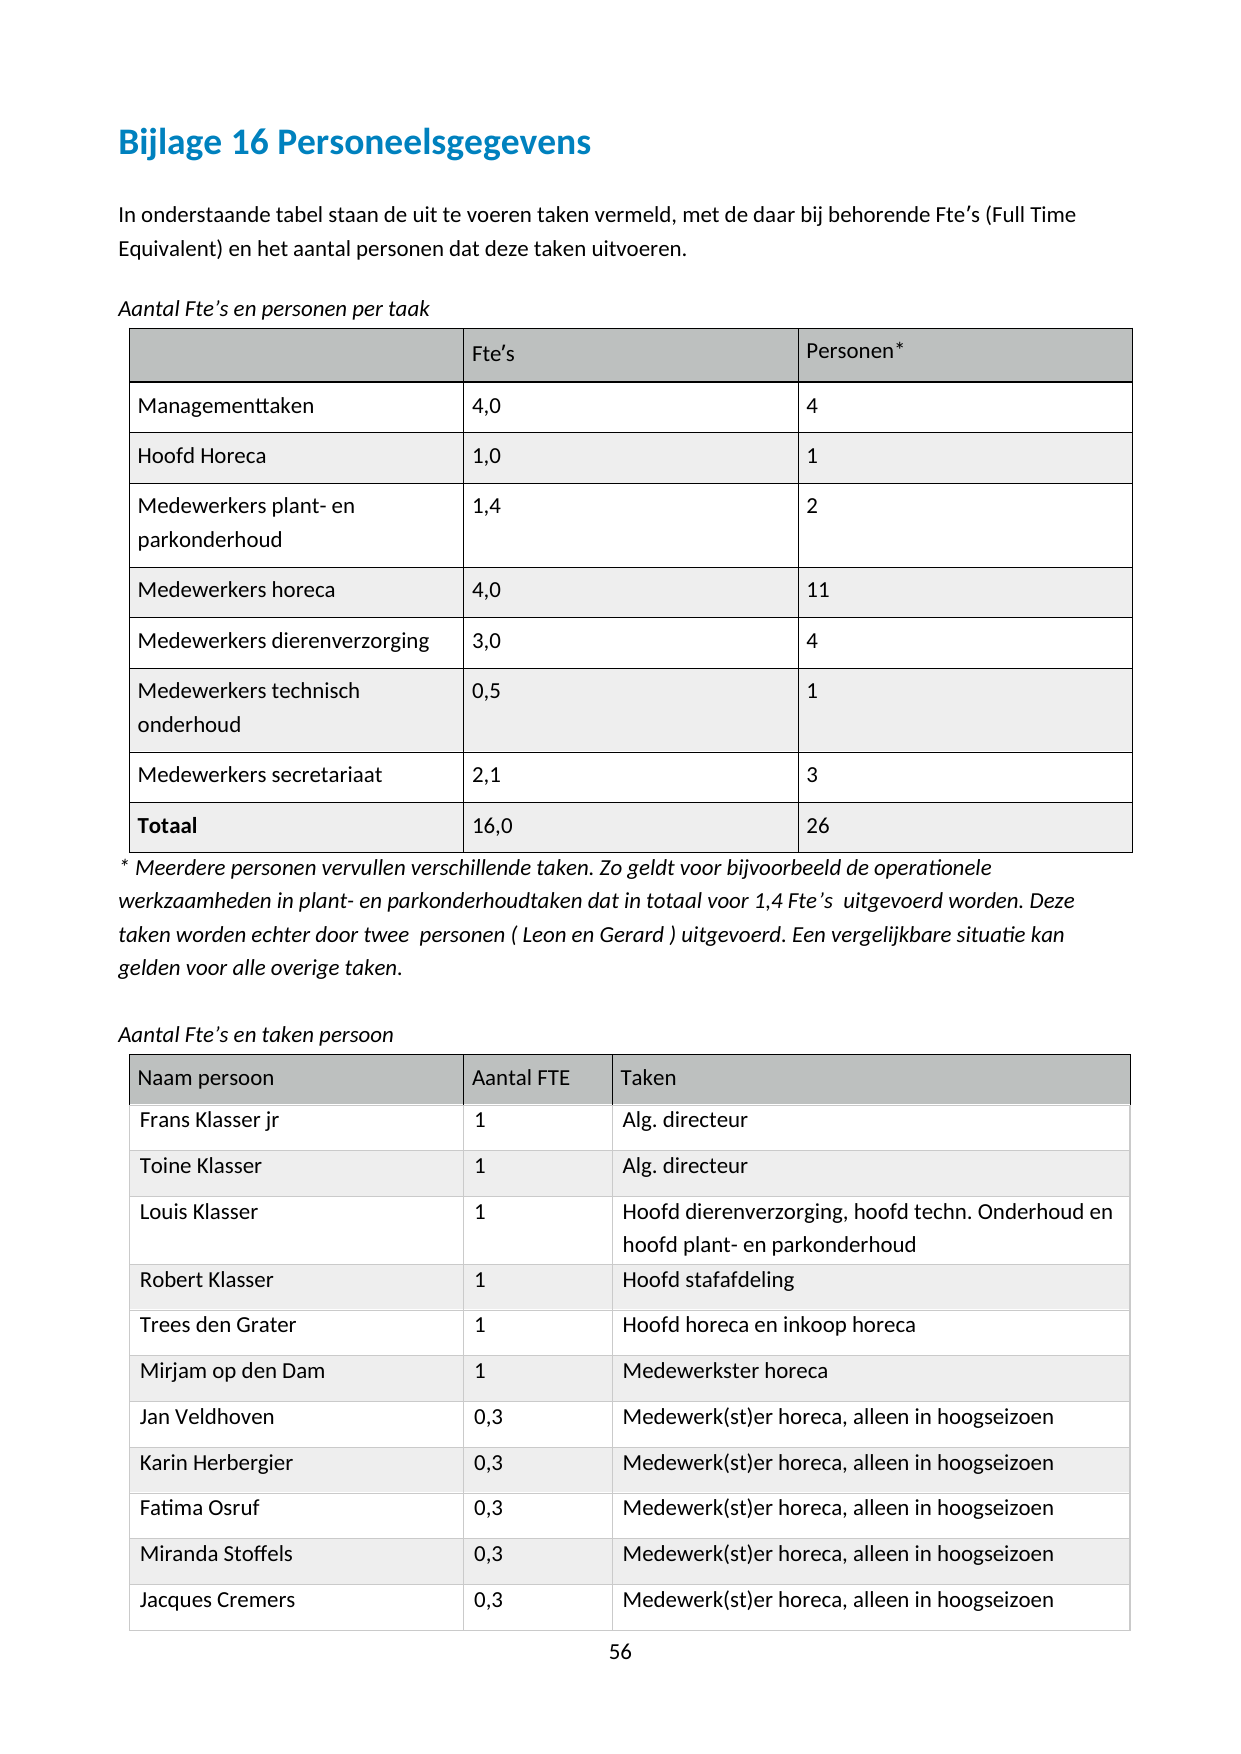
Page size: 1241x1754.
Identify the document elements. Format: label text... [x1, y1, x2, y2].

table_cell 1 [799, 433, 1132, 483]
table_cell 3,0 [464, 618, 798, 667]
table_header Aantal FTE [464, 1055, 612, 1104]
table_header Fte’s [464, 329, 798, 381]
table_cell 1 [464, 1151, 612, 1196]
table_cell 1 [464, 1197, 612, 1264]
table_cell 26 [799, 803, 1132, 852]
table_cell Medewerkers horeca [130, 568, 463, 617]
table_cell 1 [464, 1265, 612, 1309]
table_cell 0,3 [464, 1448, 612, 1492]
table_cell Hoofd stafafdeling [613, 1265, 1129, 1309]
text * Meerdere personen vervullen verschillende taken. Zo geldt voor bijvoorbeeld de operationele werkzaamheden in plant- en parkonderhoudtaken dat in totaal voor 1,4 Fte’s uitgevoerd worden. Deze taken worden echter door twee personen ( Leon en Gerard ) uitgevoerd. Een vergelijkbare situatie kan gelden voor alle overige taken. [118, 853, 1122, 981]
table_header Personen* [799, 329, 1132, 381]
table_cell 0,3 [464, 1585, 612, 1629]
table_cell Hoofd Horeca [130, 433, 463, 483]
table_cell Medewerkster horeca [613, 1356, 1129, 1401]
table_cell Karin Herbergier [130, 1448, 463, 1492]
table_cell Medewerk(st)er horeca, alleen in hoogseizoen [613, 1402, 1129, 1447]
table_cell 2 [799, 484, 1132, 567]
table_cell Hoofd dierenverzorging, hoofd techn. Onderhoud en hoofd plant- en parkonderhoud [613, 1197, 1129, 1264]
table_cell Medewerkers technisch onderhoud [130, 669, 463, 751]
table_cell 2,1 [464, 753, 798, 802]
table_cell Mirjam op den Dam [130, 1356, 463, 1401]
table_cell 0,3 [464, 1539, 612, 1584]
table_header Taken [613, 1055, 1130, 1104]
table_header Naam persoon [130, 1055, 463, 1104]
table_cell 1 [799, 669, 1132, 751]
table_cell 4 [799, 383, 1132, 432]
table_cell Medewerkers secretariaat [130, 753, 463, 802]
table_cell 1 [464, 1106, 612, 1150]
text Bijlage 16 Personeelsgegevens [118, 118, 1122, 164]
table_cell Totaal [130, 803, 463, 852]
table_cell Robert Klasser [130, 1265, 463, 1309]
text Aantal Fte’s en taken persoon [118, 1021, 1122, 1048]
table_cell 4 [799, 618, 1132, 667]
table_cell Hoofd horeca en inkoop horeca [613, 1311, 1129, 1355]
table_cell Miranda Stoffels [130, 1539, 463, 1584]
table_cell 16,0 [464, 803, 798, 852]
table_cell Managementtaken [130, 383, 463, 432]
table_cell 11 [799, 568, 1132, 617]
table_header [130, 329, 463, 381]
table_cell Alg. directeur [613, 1151, 1129, 1196]
text Aantal Fte’s en personen per taak [118, 294, 1122, 322]
table_cell Louis Klasser [130, 1197, 463, 1264]
text In onderstaande tabel staan de uit te voeren taken vermeld, met de daar bij behorende Fte’s (Full Time Equivalent) en het aantal personen dat deze taken uitvoeren. [118, 197, 1122, 262]
table_cell Alg. directeur [613, 1106, 1129, 1150]
table_cell 0,5 [464, 669, 798, 751]
table_cell Fatima Osruf [130, 1494, 463, 1538]
table_cell 1 [464, 1356, 612, 1401]
table_cell Jan Veldhoven [130, 1402, 463, 1447]
table_cell 4,0 [464, 383, 798, 432]
table_cell Trees den Grater [130, 1311, 463, 1355]
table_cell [613, 1585, 1129, 1629]
table_cell Toine Klasser [130, 1151, 463, 1196]
table_cell Medewerkers plant- en parkonderhoud [130, 484, 463, 567]
table_cell Medewerk(st)er horeca, alleen in hoogseizoen [613, 1448, 1129, 1492]
table_cell 3 [799, 753, 1132, 802]
table_cell 1,4 [464, 484, 798, 567]
table_cell 0,3 [464, 1494, 612, 1538]
table_cell Medewerkers dierenverzorging [130, 618, 463, 667]
table_cell 4,0 [464, 568, 798, 617]
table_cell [613, 1539, 1129, 1584]
table_cell Jacques Cremers [130, 1585, 463, 1629]
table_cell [613, 1494, 1129, 1538]
table_cell 1 [464, 1311, 612, 1355]
table_cell 1,0 [464, 433, 798, 483]
table_cell 0,3 [464, 1402, 612, 1447]
table_cell Frans Klasser jr [130, 1106, 463, 1150]
